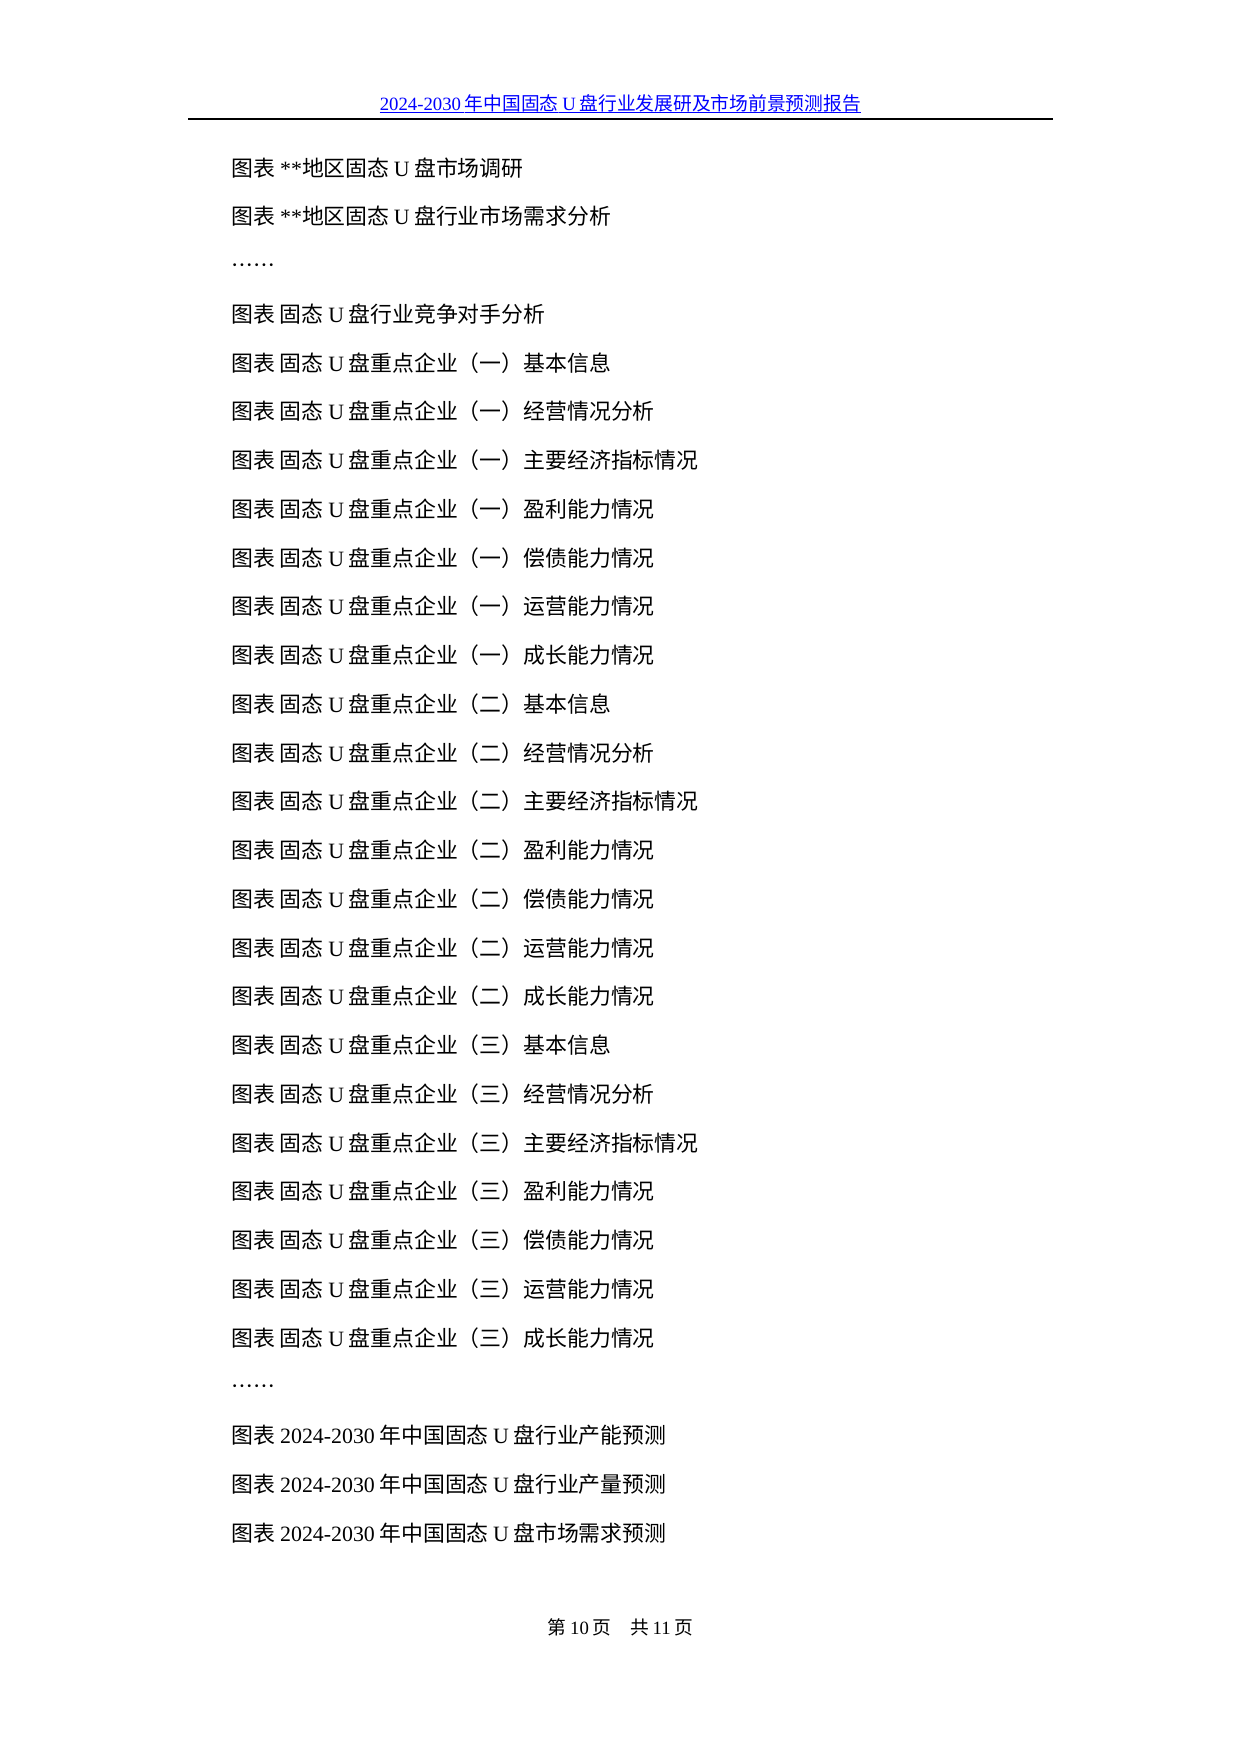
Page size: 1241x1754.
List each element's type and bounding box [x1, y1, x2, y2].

text [187, 150, 1053, 1548]
